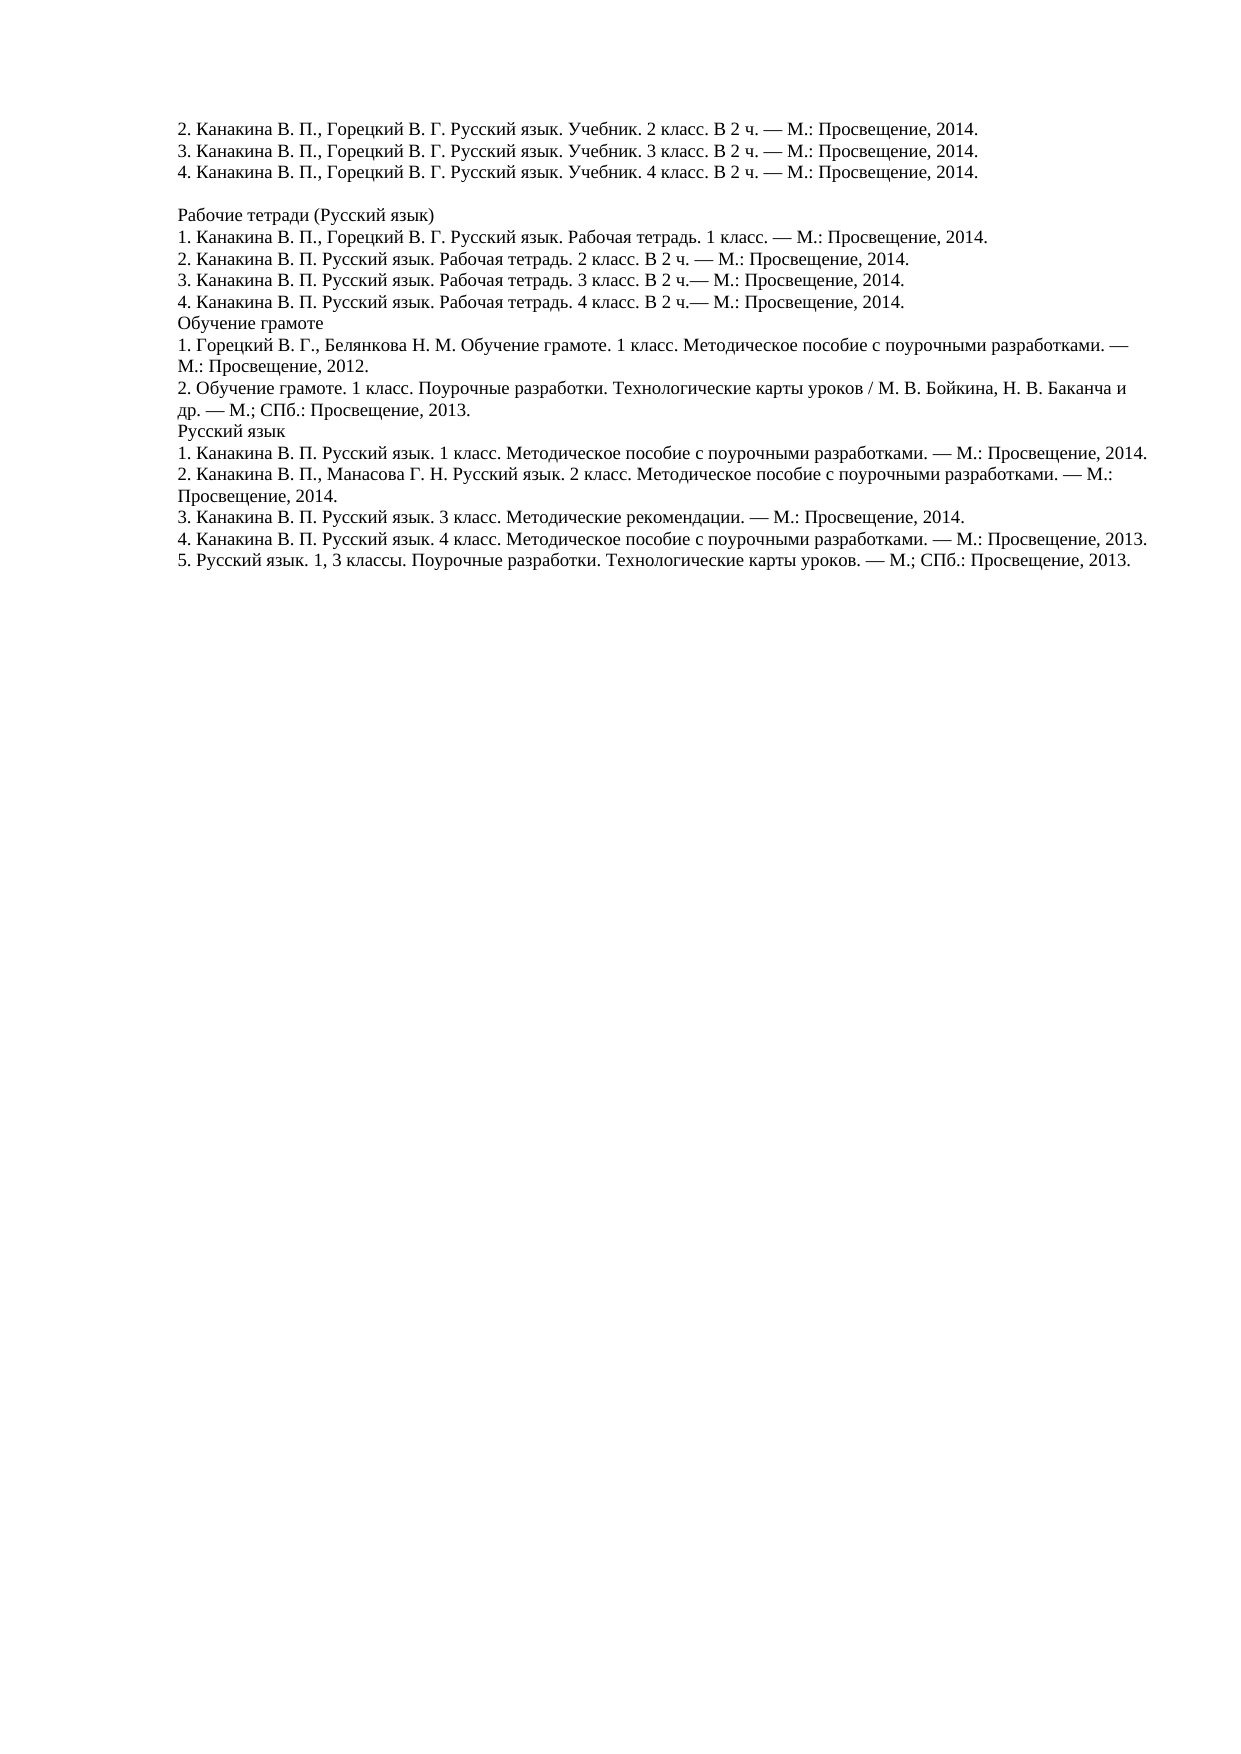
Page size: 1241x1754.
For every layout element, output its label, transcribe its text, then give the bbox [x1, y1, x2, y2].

text 2. Канакина В. П., Горецкий В. Г. Русский язык. Учебник. 2 класс. В 2 ч. — М.: Просвещение, 2014. [177, 118, 1152, 140]
text 1. Канакина В. П., Горецкий В. Г. Русский язык. Рабочая тетрадь. 1 класс. — М.: Просвещение, 2014. [177, 226, 1152, 247]
text 2. Обучение грамоте. 1 класс. Поурочные разработки. Технологические карты уроков / М. В. Бойкина, Н. В. Баканча и др. — М.; СПб.: Просвещение, 2013. [177, 377, 1152, 420]
text 4. Канакина В. П. Русский язык. 4 класс. Методическое пособие с поурочными разработками. — М.: Просвещение, 2013. [177, 528, 1152, 549]
text 4. Канакина В. П., Горецкий В. Г. Русский язык. Учебник. 4 класс. В 2 ч. — М.: Просвещение, 2014. [177, 161, 1152, 183]
text 4. Канакина В. П. Русский язык. Рабочая тетрадь. 4 класс. В 2 ч.— М.: Просвещение, 2014. [177, 291, 1152, 312]
text 1. Горецкий В. Г., Белянкова Н. М. Обучение грамоте. 1 класс. Методическое пособие с поурочными разработками. — М.: Просвещение, 2012. [177, 334, 1152, 377]
text Обучение грамоте [177, 312, 1152, 334]
text Рабочие тетради (Русский язык) [177, 204, 1152, 226]
text 3. Канакина В. П., Горецкий В. Г. Русский язык. Учебник. 3 класс. В 2 ч. — М.: Просвещение, 2014. [177, 140, 1152, 161]
text Русский язык [177, 420, 1152, 442]
text 1. Канакина В. П. Русский язык. 1 класс. Методическое пособие с поурочными разработками. — М.: Просвещение, 2014. [177, 442, 1152, 463]
text 5. Русский язык. 1, 3 классы. Поурочные разработки. Технологические карты уроков. — М.; СПб.: Просвещение, 2013. [177, 549, 1152, 571]
text 2. Канакина В. П. Русский язык. Рабочая тетрадь. 2 класс. В 2 ч. — М.: Просвещение, 2014. [177, 247, 1152, 269]
text 3. Канакина В. П. Русский язык. Рабочая тетрадь. 3 класс. В 2 ч.— М.: Просвещение, 2014. [177, 269, 1152, 291]
text 3. Канакина В. П. Русский язык. 3 класс. Методические рекомендации. — М.: Просвещение, 2014. [177, 506, 1152, 528]
text 2. Канакина В. П., Манасова Г. Н. Русский язык. 2 класс. Методическое пособие с поурочными разработками. — М.: Просвещение, 2014. [177, 463, 1152, 506]
